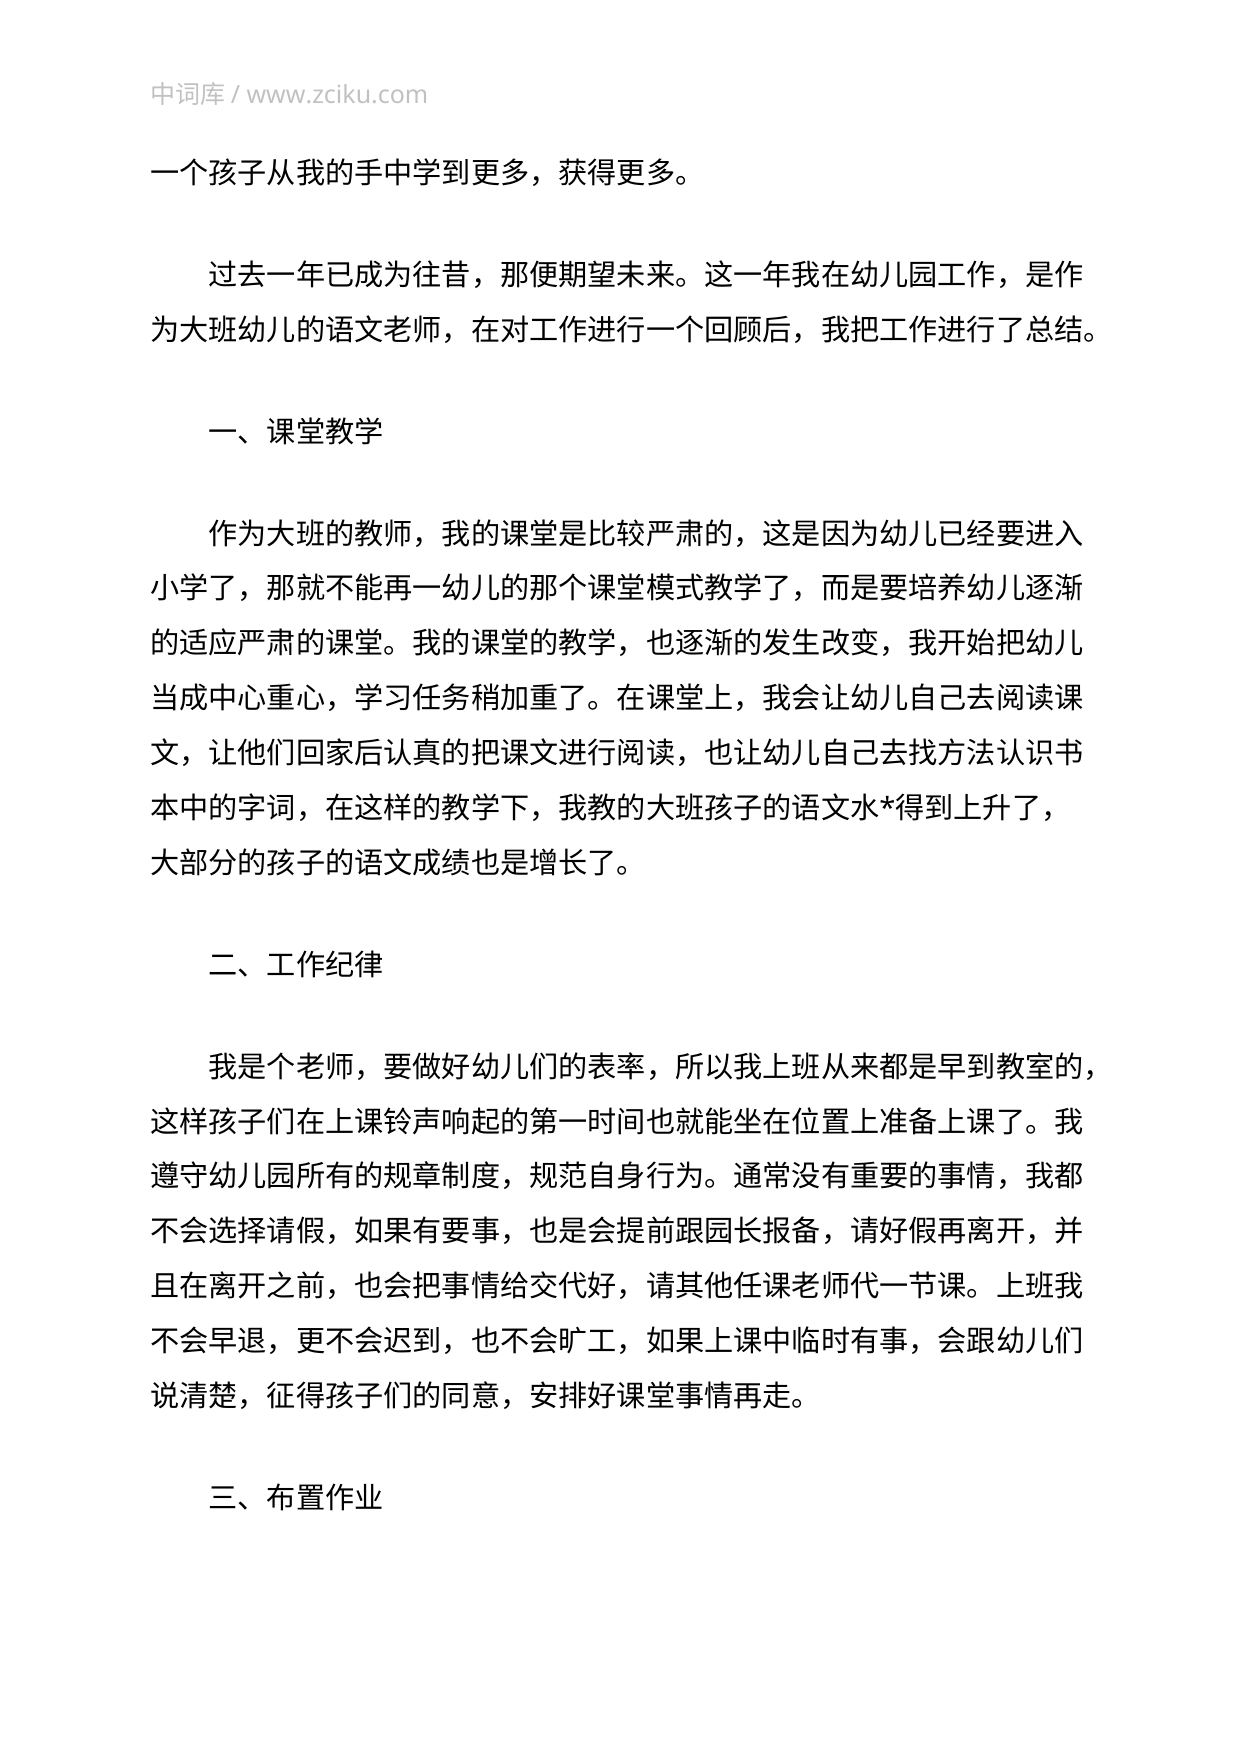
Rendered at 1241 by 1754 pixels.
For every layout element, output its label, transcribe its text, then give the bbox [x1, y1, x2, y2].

text 一、课堂教学 [150, 408, 1090, 451]
text 二、工作纪律 [150, 941, 1090, 984]
text 过去一年已成为往昔，那便期望未来。这一年我在幼儿园工作，是作为大班幼儿的语文老师，在对工作进行一个回顾后，我把工作进行了总结。 [150, 252, 1090, 349]
text 作为大班的教师，我的课堂是比较严肃的，这是因为幼儿已经要进入小学了，那就不能再一幼儿的那个课堂模式教学了，而是要培养幼儿逐渐的适应严肃的课堂。我的课堂的教学，也逐渐的发生改变，我开始把幼儿当成中心重心，学习任务稍加重了。在课堂上，我会让幼儿自己去阅读课文，让他们回家后认真的把课文进行阅读，也让幼儿自己去找方法认识书本中的字词，在这样的教学下，我教的大班孩子的语文水*得到上升了，大部分的孩子的语文成绩也是增长了。 [150, 510, 1090, 882]
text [150, 150, 1090, 192]
text 三、布置作业 [150, 1474, 1090, 1517]
text 我是个老师，要做好幼儿们的表率，所以我上班从来都是早到教室的，这样孩子们在上课铃声响起的第一时间也就能坐在位置上准备上课了。我遵守幼儿园所有的规章制度，规范自身行为。通常没有重要的事情，我都不会选择请假，如果有要事，也是会提前跟园长报备，请好假再离开，并且在离开之前，也会把事情给交代好，请其他任课老师代一节课。上班我不会早退，更不会迟到，也不会旷工，如果上课中临时有事，会跟幼儿们说清楚，征得孩子们的同意，安排好课堂事情再走。 [150, 1043, 1090, 1415]
